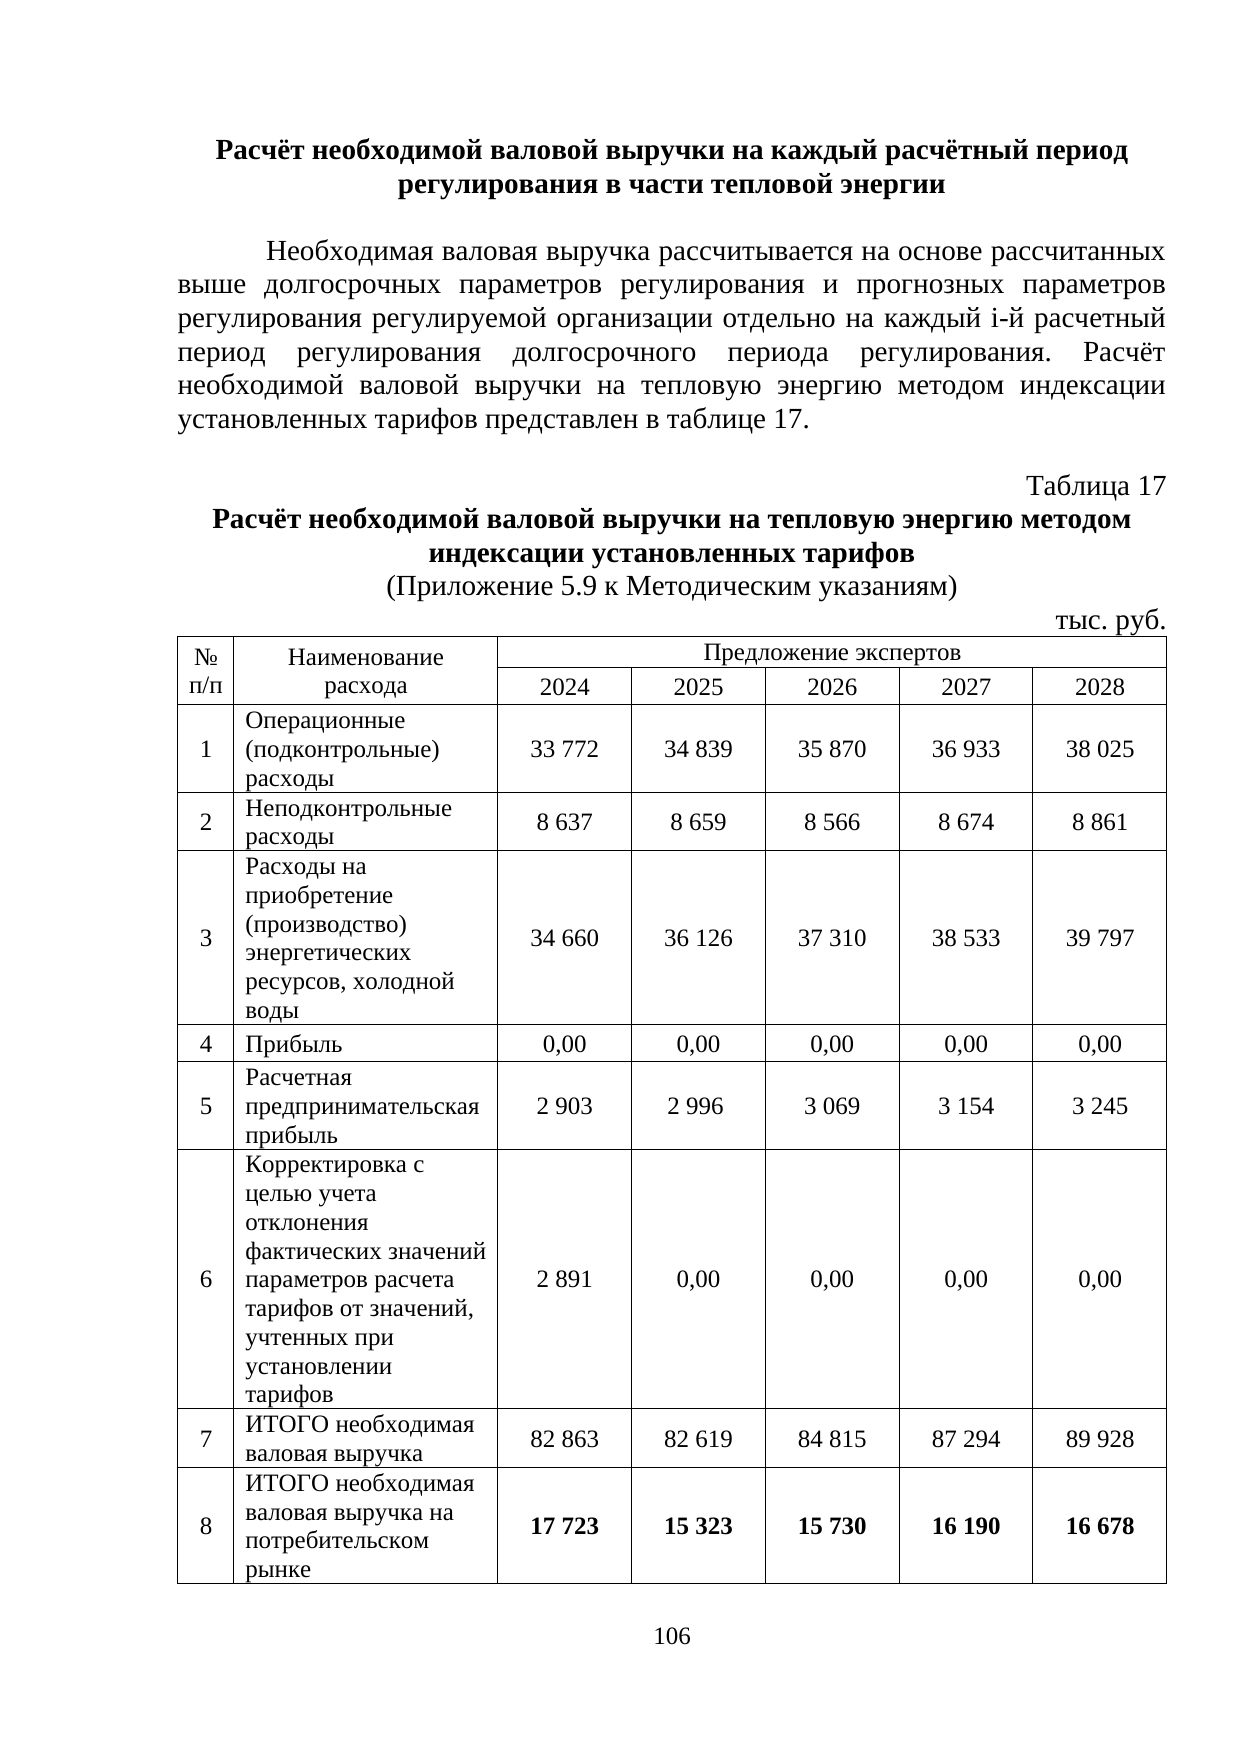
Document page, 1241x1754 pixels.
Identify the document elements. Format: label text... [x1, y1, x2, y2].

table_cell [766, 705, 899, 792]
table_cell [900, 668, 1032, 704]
text Необходимая валовая выручка рассчитывается на основе рассчитанных выше долгосрочных параметров регулирования и прогнозных параметров регулирования регулируемой организации отдельно на каждый i-й расчетный период регулирования долгосрочного периода регулирования. Расчёт необходимой валовой выручки на тепловую энергию методом индексации установленных тарифов представлен в таблице 17. [177, 233, 1166, 434]
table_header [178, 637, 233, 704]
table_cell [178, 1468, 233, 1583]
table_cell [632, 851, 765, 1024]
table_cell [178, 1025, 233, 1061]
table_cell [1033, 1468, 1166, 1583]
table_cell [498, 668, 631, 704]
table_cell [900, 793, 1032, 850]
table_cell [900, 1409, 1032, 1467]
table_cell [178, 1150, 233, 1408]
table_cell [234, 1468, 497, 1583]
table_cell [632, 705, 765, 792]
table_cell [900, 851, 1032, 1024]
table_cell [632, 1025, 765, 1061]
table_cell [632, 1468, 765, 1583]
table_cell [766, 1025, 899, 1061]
text тыс. руб. [177, 602, 1166, 636]
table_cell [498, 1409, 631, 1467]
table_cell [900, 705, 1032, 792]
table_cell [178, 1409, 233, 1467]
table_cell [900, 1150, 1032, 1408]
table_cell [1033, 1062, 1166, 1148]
text Расчёт необходимой валовой выручки на каждый расчётный период регулирования в части тепловой энергии [177, 132, 1166, 199]
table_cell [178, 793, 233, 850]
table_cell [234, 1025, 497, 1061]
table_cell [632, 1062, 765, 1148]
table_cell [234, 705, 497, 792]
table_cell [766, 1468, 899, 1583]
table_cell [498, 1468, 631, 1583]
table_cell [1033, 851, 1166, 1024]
text (Приложение 5.9 к Методическим указаниям) [177, 568, 1166, 602]
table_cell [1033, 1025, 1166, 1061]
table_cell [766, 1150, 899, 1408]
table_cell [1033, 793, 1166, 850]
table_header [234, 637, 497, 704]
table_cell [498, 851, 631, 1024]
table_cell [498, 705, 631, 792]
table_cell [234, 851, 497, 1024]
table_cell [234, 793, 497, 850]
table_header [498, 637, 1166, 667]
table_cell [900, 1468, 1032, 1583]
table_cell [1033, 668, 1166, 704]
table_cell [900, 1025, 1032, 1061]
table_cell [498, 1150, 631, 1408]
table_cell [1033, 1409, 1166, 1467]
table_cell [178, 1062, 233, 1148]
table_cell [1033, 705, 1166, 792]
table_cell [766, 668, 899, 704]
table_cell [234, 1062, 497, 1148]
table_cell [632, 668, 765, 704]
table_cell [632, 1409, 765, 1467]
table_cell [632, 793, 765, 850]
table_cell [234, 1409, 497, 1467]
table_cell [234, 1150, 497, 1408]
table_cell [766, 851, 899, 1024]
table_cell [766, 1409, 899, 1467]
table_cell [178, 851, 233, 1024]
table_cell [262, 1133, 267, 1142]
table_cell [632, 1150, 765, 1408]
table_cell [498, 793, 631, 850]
text Расчёт необходимой валовой выручки на тепловую энергию методом индексации установленных тарифов [177, 501, 1166, 568]
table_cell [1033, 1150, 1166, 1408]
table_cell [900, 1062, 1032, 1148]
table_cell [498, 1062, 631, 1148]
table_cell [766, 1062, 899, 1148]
text Таблица 17 [215, 468, 1166, 501]
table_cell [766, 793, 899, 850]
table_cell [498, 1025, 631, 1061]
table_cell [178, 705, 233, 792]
